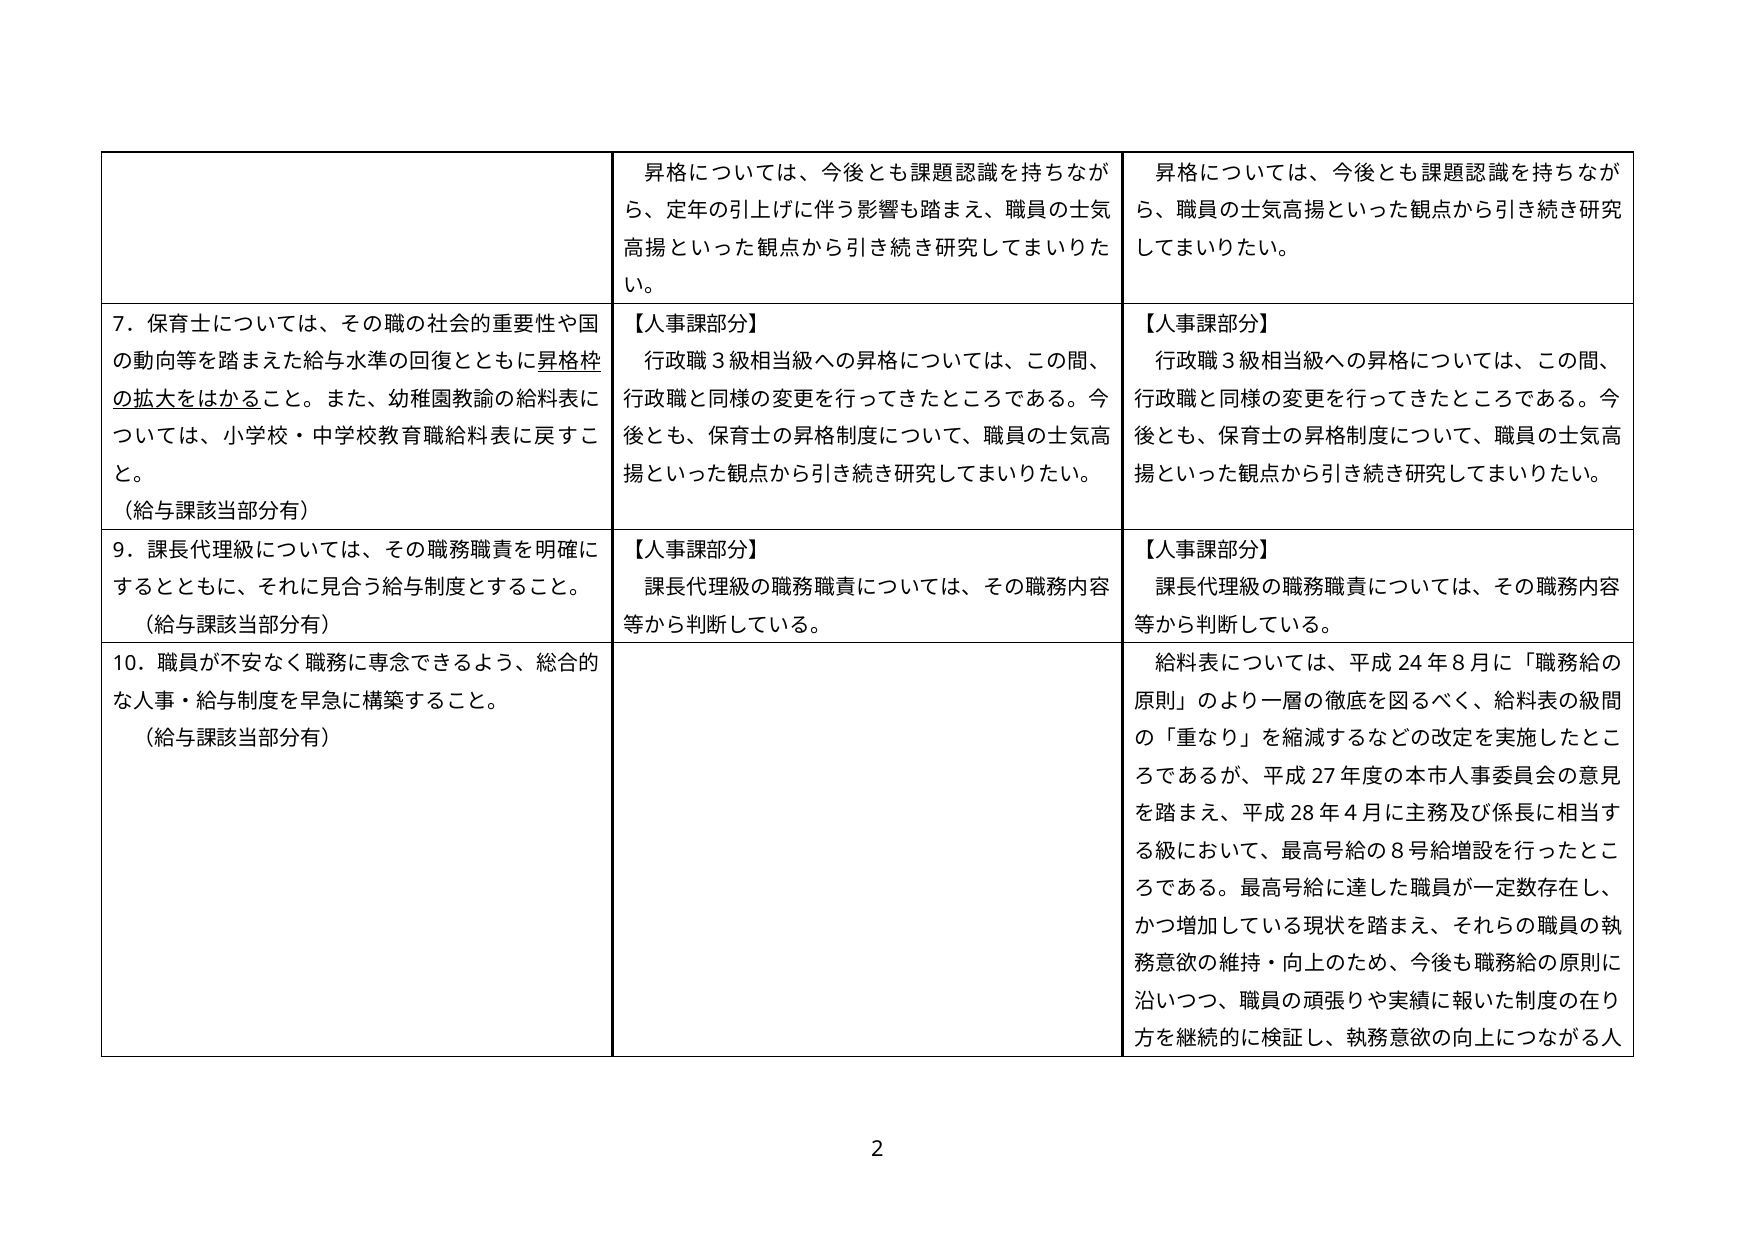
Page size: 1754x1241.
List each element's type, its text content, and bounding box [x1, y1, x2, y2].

table_cell [614, 643, 1121, 1056]
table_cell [1124, 643, 1633, 1056]
table_cell 7．保育士については、その職の社会的重要性や国の動向等を踏まえた給与水準の回復とともに昇格枠の拡大をはかること。また、幼稚園教諭の給料表については、小学校・中学校教育職給料表に戻すこと。 （給与課該当部分有） [102, 304, 611, 528]
table_cell 9．課長代理級については、その職務職責を明確にするとともに、それに見合う給与制度とすること。 （給与課該当部分有） [102, 530, 611, 642]
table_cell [102, 643, 611, 1056]
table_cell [1124, 153, 1633, 302]
table_cell 【人事課部分】 行政職３級相当級への昇格については、この間、行政職と同様の変更を行ってきたところである。今後とも、保育士の昇格制度について、職員の士気高揚といった観点から引き続き研究してまいりたい。 [614, 304, 1121, 528]
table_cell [614, 153, 1121, 302]
table_cell 【人事課部分】 課長代理級の職務職責については、その職務内容等から判断している。 [1124, 530, 1633, 642]
table_cell 【人事課部分】 行政職３級相当級への昇格については、この間、行政職と同様の変更を行ってきたところである。今後とも、保育士の昇格制度について、職員の士気高揚といった観点から引き続き研究してまいりたい。 [1124, 304, 1633, 528]
table_cell 【人事課部分】 課長代理級の職務職責については、その職務内容等から判断している。 [614, 530, 1121, 642]
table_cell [102, 153, 611, 302]
